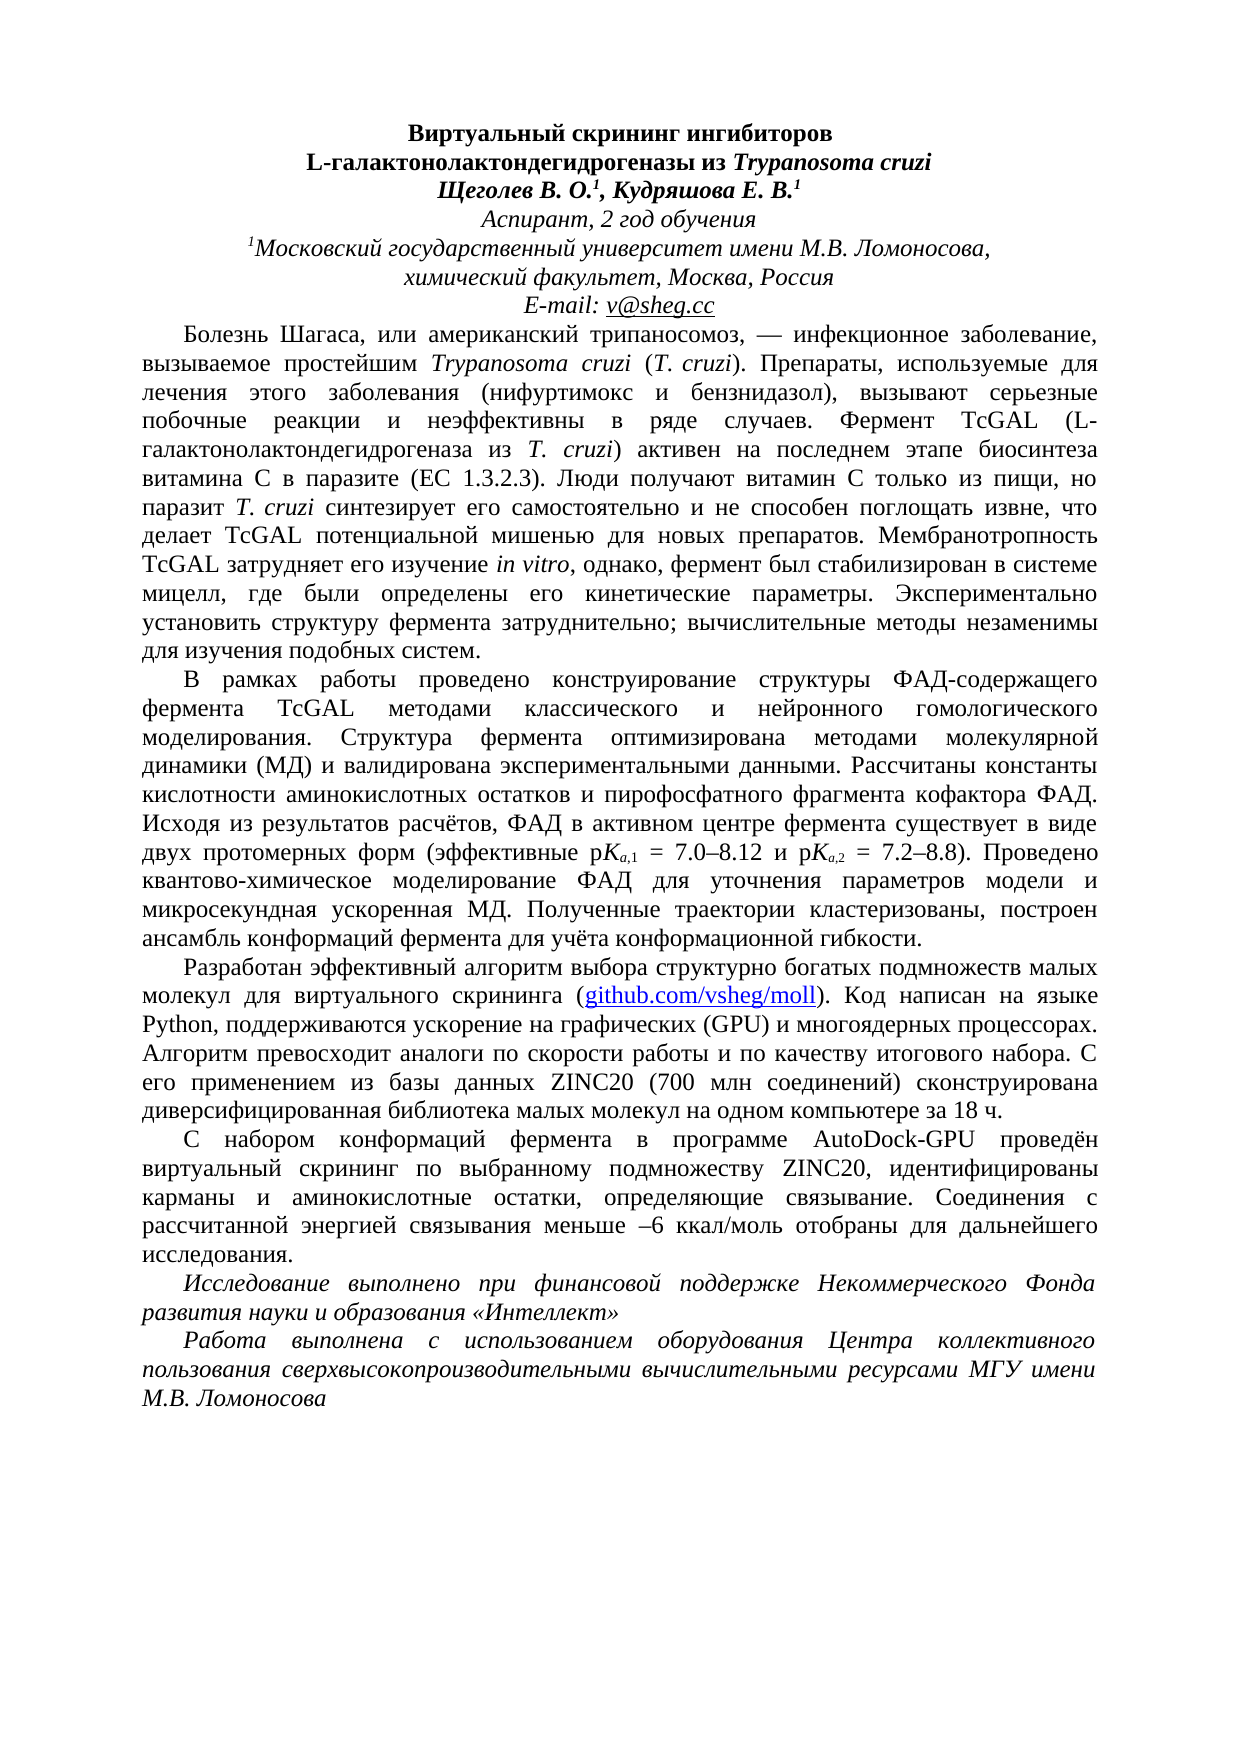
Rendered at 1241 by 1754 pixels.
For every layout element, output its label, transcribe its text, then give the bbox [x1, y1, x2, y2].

text Аспирант, 2 год обучения [142, 204, 1098, 233]
text Исследование выполнено при финансовой поддержке Некоммерческого Фонда развития науки и образования «Интеллект» [142, 1268, 1098, 1326]
text Болезнь Шагаса, или американский трипаносомоз, — инфекционное заболевание, вызываемое простейшим Trypanosoma cruzi (T. cruzi). Препараты, используемые для лечения этого заболевания (нифуртимокс и бензнидазол), вызывают серьезные побочные реакции и неэффективны в ряде случаев. Фермент TcGAL (L-галактонолактондегидрогеназа из T. cruzi) активен на последнем этапе биосинтеза витамина C в паразите (EC 1.3.2.3). Люди получают витамин C только из пищи, но паразит T. cruzi синтезирует его самостоятельно и не способен поглощать извне, что делает TcGAL потенциальной мишенью для новых препаратов. Мембранотропность TcGAL затрудняет его изучение in vitro, однако, фермент был стабилизирован в системе мицелл, где были определены его кинетические параметры. Экспериментально установить структуру фермента затруднительно; вычислительные методы незаменимы для изучения подобных систем. [142, 319, 1098, 664]
text Разработан эффективный алгоритм выбора структурно богатых подмножеств малых молекул для виртуального скрининга (github.com/vsheg/moll). Код написан на языке Python, поддерживаются ускорение на графических (GPU) и многоядерных процессорах. Алгоритм превосходит аналоги по скорости работы и по качеству итогового набора. С его применением из базы данных ZINC20 (700 млн соединений) сконструирована диверсифицированная библиотека малых молекул на одном компьютере за 18 ч. [142, 952, 1098, 1124]
text Виртуальный скрининг ингибиторов [142, 118, 1098, 147]
text В рамках работы проведено конструирование структуры ФАД-содержащего фермента TcGAL методами классического и нейронного гомологического моделирования. Структура фермента оптимизирована методами молекулярной динамики (МД) и валидирована экспериментальными данными. Рассчитаны константы кислотности аминокислотных остатков и пирофосфатного фрагмента кофактора ФАД. Исходя из результатов расчётов, ФАД в активном центре фермента существует в виде двух протомерных форм (эффективные pKa,1 = 7.0–8.12 и pKa,2 = 7.2–8.8). Проведено квантово-химическое моделирование ФАД для уточнения параметров модели и микросекундная ускоренная МД. Полученные траектории кластеризованы, построен ансамбль конформаций фермента для учёта конформационной гибкости. [142, 664, 1098, 952]
text 1Московский государственный университет имени М.В. Ломоносова, [142, 233, 1098, 262]
text Щеголев В. О.1, Кудряшова Е. В.1 [142, 176, 1098, 204]
text С набором конформаций фермента в программе AutoDock-GPU проведён виртуальный скрининг по выбранному подмножеству ZINC20, идентифицированы карманы и аминокислотные остатки, определяющие связывание. Соединения с рассчитанной энергией связывания меньше –6 ккал/моль отобраны для дальнейшего исследования. [142, 1124, 1098, 1268]
text E-mail: v@sheg.cc [142, 291, 1098, 319]
text химический факультет, Москва, Россия [142, 262, 1098, 291]
text L-галактонолактондегидрогеназы из Trypanosoma cruzi [142, 147, 1098, 176]
text Работа выполнена с использованием оборудования Центра коллективного пользования сверхвысокопроизводительными вычислительными ресурсами МГУ имени М.В. Ломоносова [142, 1326, 1098, 1412]
